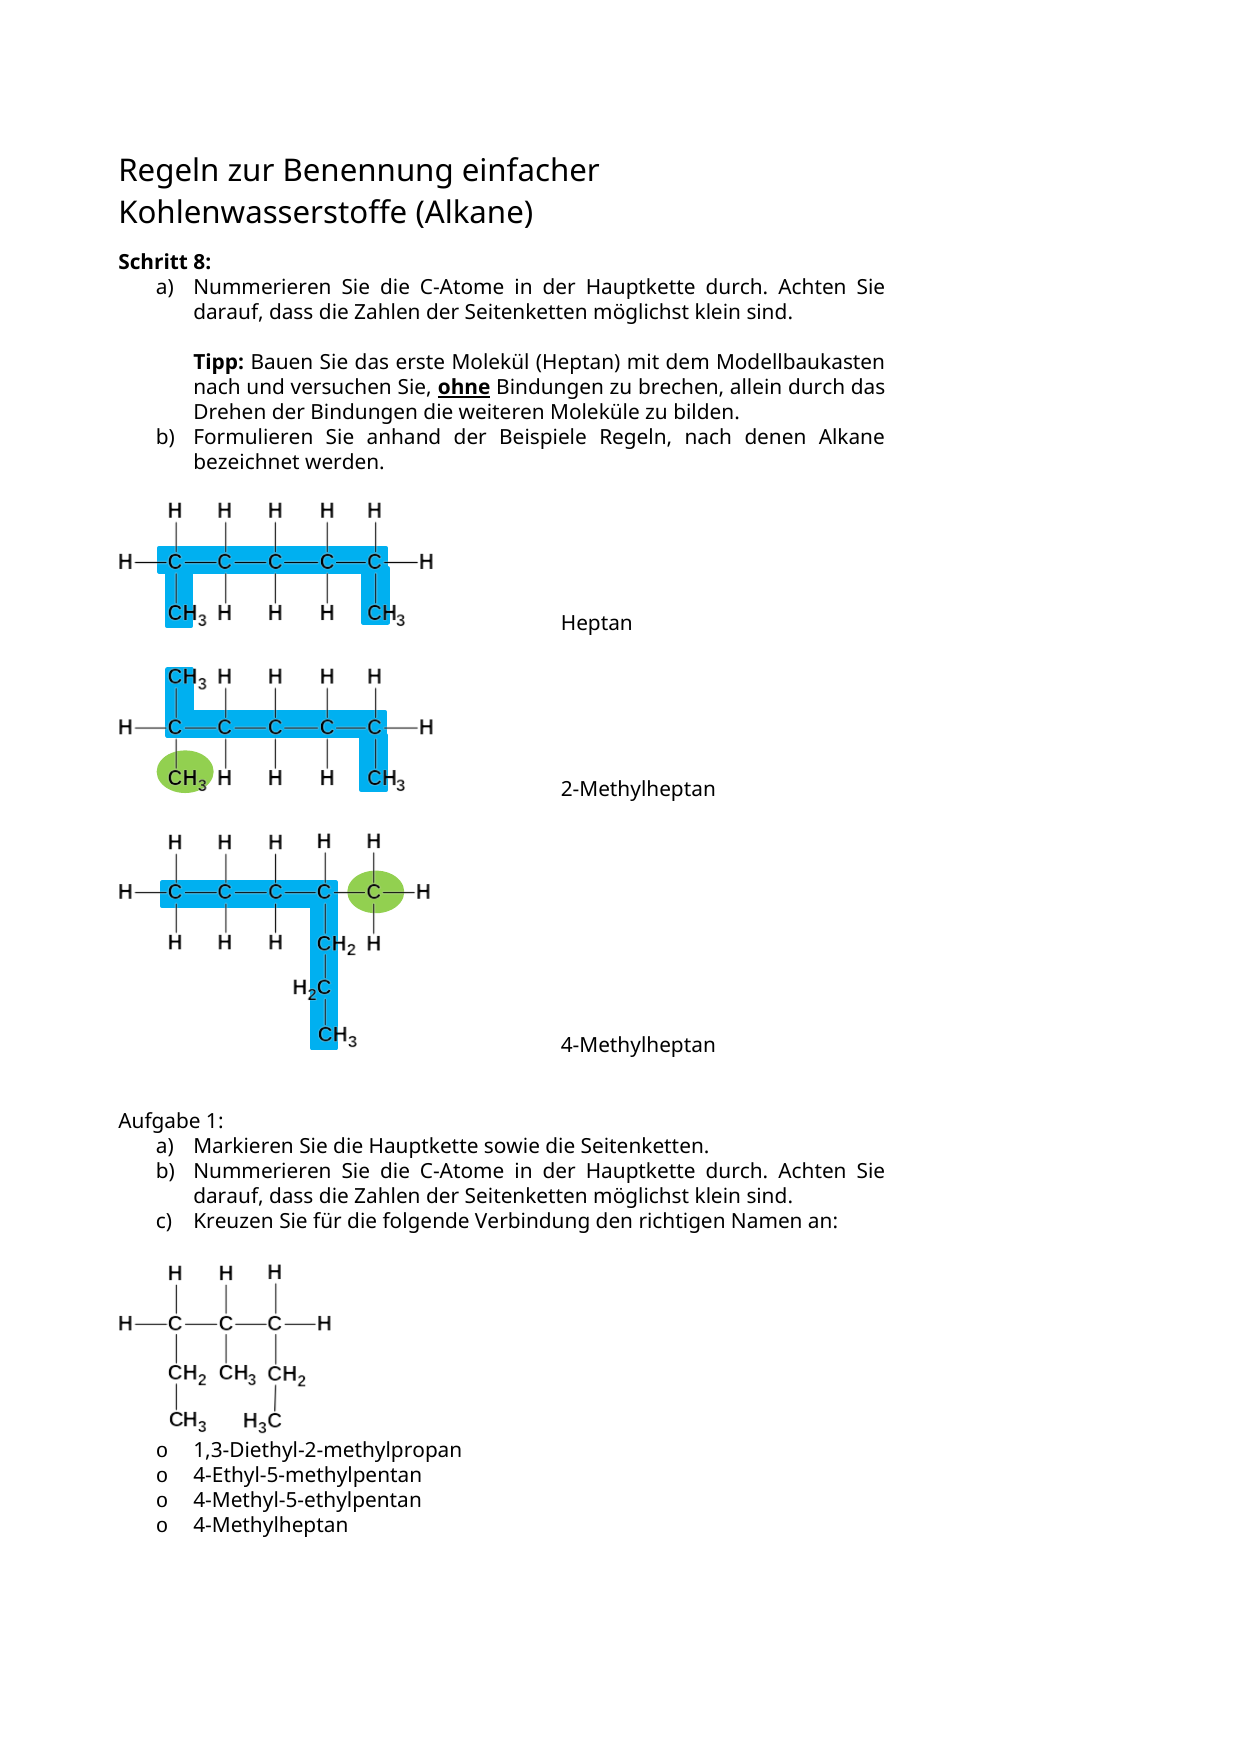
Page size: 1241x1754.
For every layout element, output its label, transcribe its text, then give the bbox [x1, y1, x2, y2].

text 2-Methylheptan [118, 665, 886, 802]
list 4-Methylheptan [156, 1513, 886, 1538]
list Kreuzen Sie für die folgende Verbindung den richtigen Namen an: [156, 1208, 886, 1233]
text Schritt 8: [118, 249, 886, 274]
list 1,3-Diethyl-2-methylpropan [156, 1438, 886, 1463]
list Formulieren Sie anhand der Beispiele Regeln, nach denen Alkane bezeichnet werden. [156, 424, 886, 474]
list Tipp: Bauen Sie das erste Molekül (Heptan) mit dem Modellbaukasten nach und versuchen Sie, ohne Bindungen zu brechen, allein durch das Drehen der Bindungen die weiteren Moleküle zu bilden. [193, 349, 886, 424]
list 4-Ethyl-5-methylpentan [156, 1463, 886, 1488]
list Nummerieren Sie die C-Atome in der Hauptkette durch. Achten Sie darauf, dass die Zahlen der Seitenketten möglichst klein sind. [156, 1158, 886, 1208]
list Nummerieren Sie die C-Atome in der Hauptkette durch. Achten Sie darauf, dass die Zahlen der Seitenketten möglichst klein sind. [156, 274, 886, 324]
text Aufgabe 1: [118, 1108, 886, 1133]
subtitle Regeln zur Benennung einfacher Kohlenwasserstoffe (Alkane) [118, 148, 886, 233]
text Heptan [118, 499, 886, 637]
list 4-Methyl-5-ethylpentan [156, 1488, 886, 1513]
text 4-Methylheptan [118, 831, 886, 1058]
list Markieren Sie die Hauptkette sowie die Seitenketten. [156, 1133, 886, 1158]
